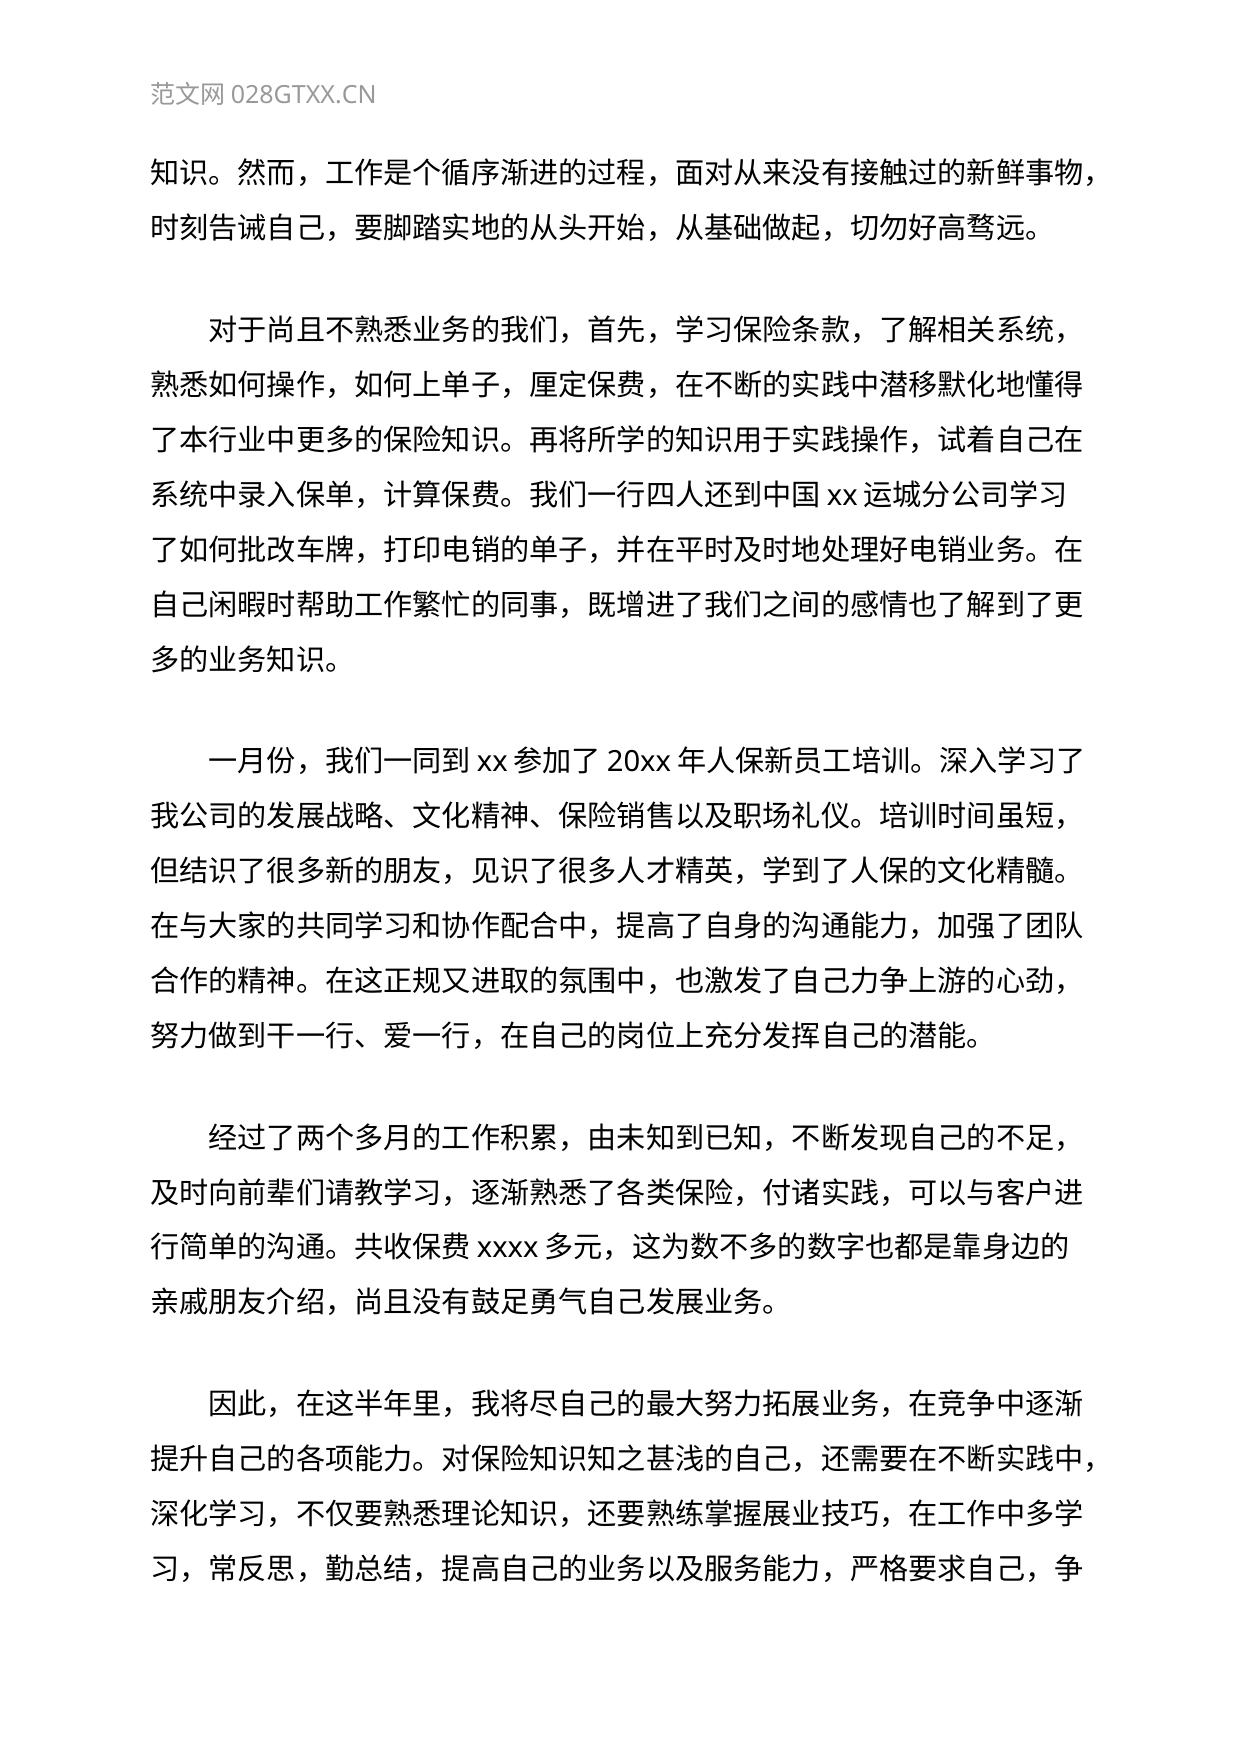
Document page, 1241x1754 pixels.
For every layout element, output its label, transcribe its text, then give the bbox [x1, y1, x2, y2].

text 对于尚且不熟悉业务的我们，首先，学习保险条款，了解相关系统，熟悉如何操作，如何上单子，厘定保费，在不断的实践中潜移默化地懂得了本行业中更多的保险知识。再将所学的知识用于实践操作，试着自己在系统中录入保单，计算保费。我们一行四人还到中国xx运城分公司学习了如何批改车牌，打印电销的单子，并在平时及时地处理好电销业务。在自己闲暇时帮助工作繁忙的同事，既增进了我们之间的感情也了解到了更多的业务知识。 [150, 307, 1090, 678]
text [150, 150, 1090, 247]
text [150, 1381, 1090, 1588]
text 一月份，我们一同到xx参加了20xx年人保新员工培训。深入学习了我公司的发展战略、文化精神、保险销售以及职场礼仪。培训时间虽短，但结识了很多新的朋友，见识了很多人才精英，学到了人保的文化精髓。在与大家的共同学习和协作配合中，提高了自身的沟通能力，加强了团队合作的精神。在这正规又进取的氛围中，也激发了自己力争上游的心劲，努力做到干一行、爱一行，在自己的岗位上充分发挥自己的潜能。 [150, 738, 1090, 1055]
text 经过了两个多月的工作积累，由未知到已知，不断发现自己的不足，及时向前辈们请教学习，逐渐熟悉了各类保险，付诸实践，可以与客户进行简单的沟通。共收保费xxxx多元，这为数不多的数字也都是靠身边的亲戚朋友介绍，尚且没有鼓足勇气自己发展业务。 [150, 1114, 1090, 1321]
